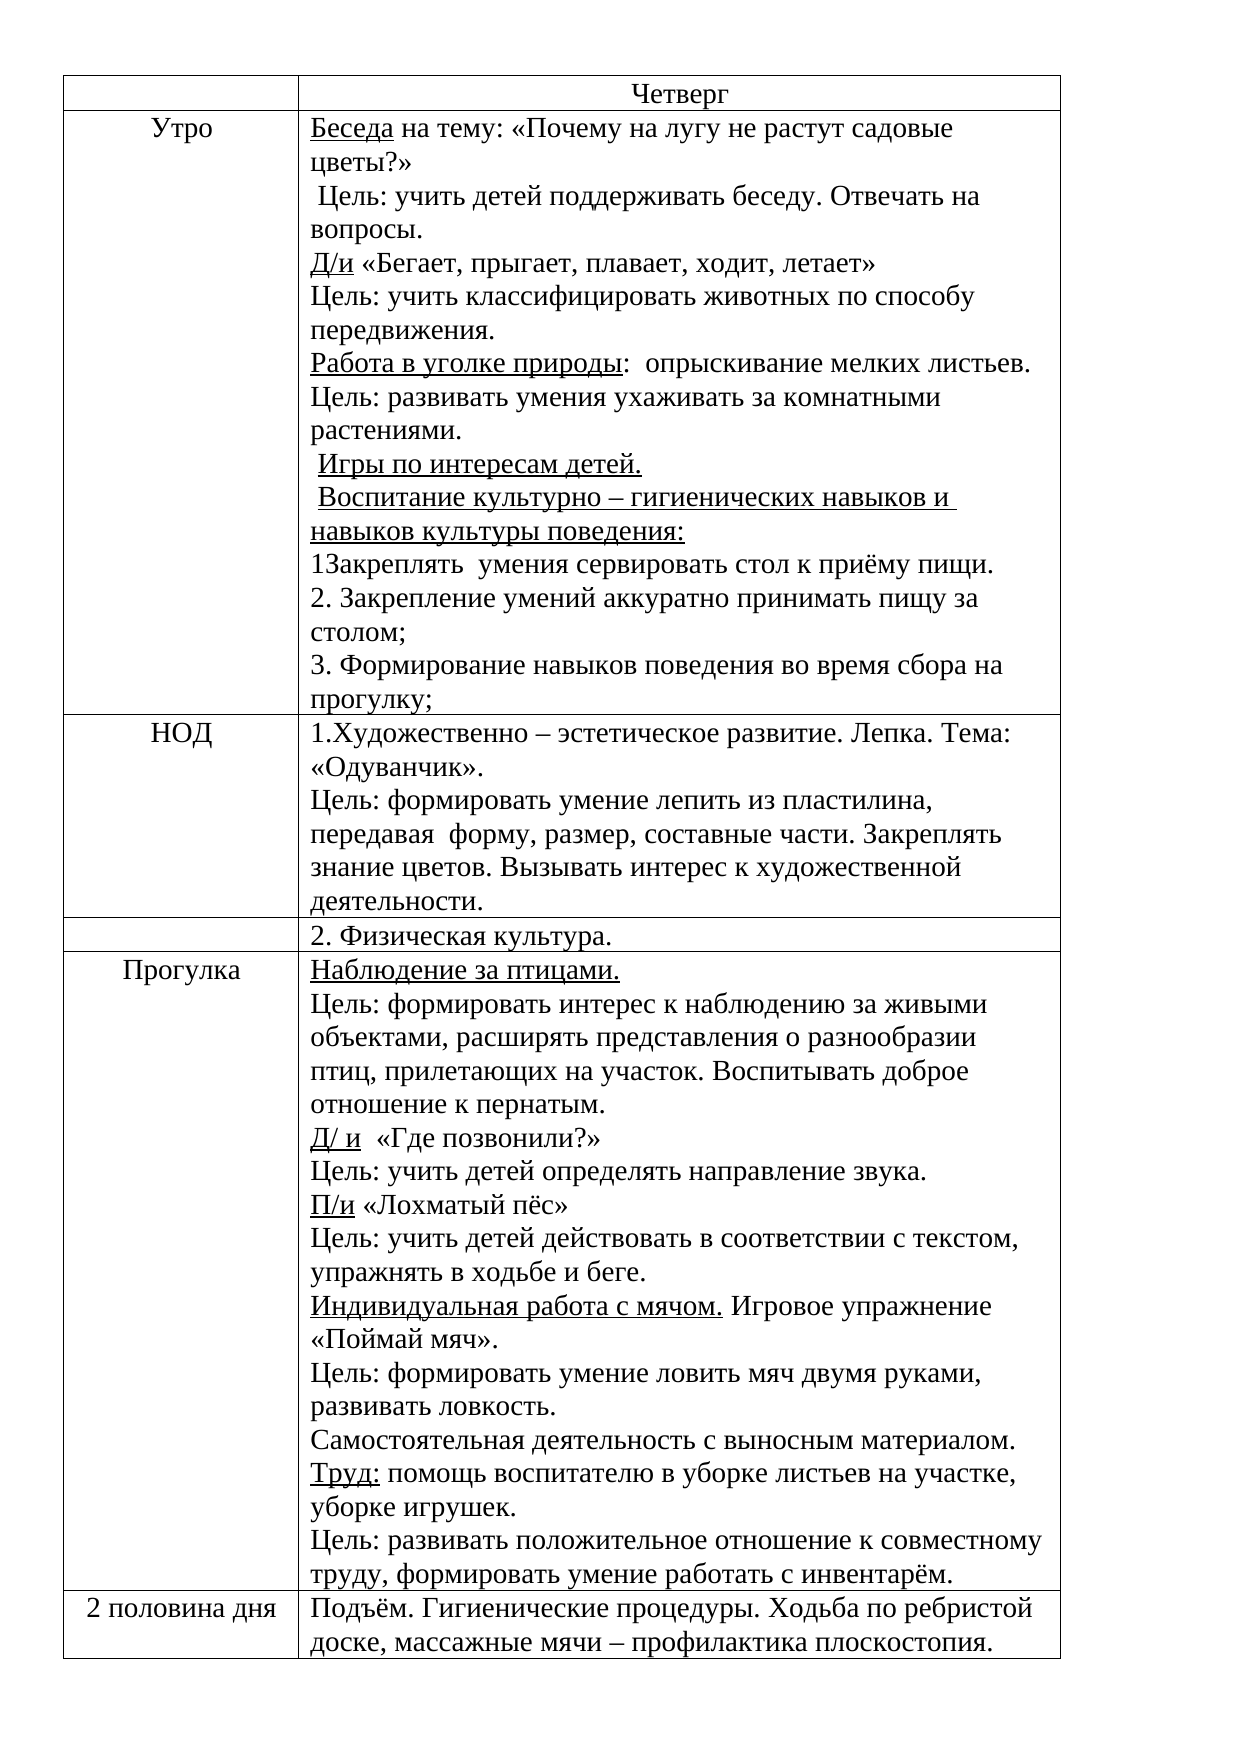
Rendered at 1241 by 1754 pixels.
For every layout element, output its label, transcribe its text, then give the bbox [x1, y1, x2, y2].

table_cell Наблюдение за птицами. Цель: формировать интерес к наблюдению за живыми объектами, расширять представления о разнообразии птиц, прилетающих на участок. Воспитывать доброе отношение к пернатым. Д/ и «Где позвонили?» Цель: учить детей определять направление звука. П/и «Лохматый пёс» Цель: учить детей действовать в соответствии с текстом, упражнять в ходьбе и беге. Индивидуальная работа с мячом. Игровое упражнение «Поймай мяч». Цель: формировать умение ловить мяч двумя руками, развивать ловкость. Самостоятельная деятельность с выносным материалом. Труд: помощь воспитателю в уборке листьев на участке, уборке игрушек. Цель: развивать положительное отношение к совместному труду, формировать умение работать с инвентарём. [299, 952, 1060, 1589]
table_cell Беседа на тему: «Почему на лугу не растут садовые цветы?» Цель: учить детей поддерживать беседу. Отвечать на вопросы. Д/и «Бегает, прыгает, плавает, ходит, летает» Цель: учить классифицировать животных по способу передвижения. Работа в уголке природы: опрыскивание мелких листьев. Цель: развивать умения ухаживать за комнатными растениями. Игры по интересам детей. Воспитание культурно – гигиенических навыков и навыков культуры поведения: 1Закреплять умения сервировать стол к приёму пищи. 2. Закрепление умений аккуратно принимать пищу за столом; 3. Формирование навыков поведения во время сбора на прогулку; [299, 111, 1060, 714]
table_cell 1.Художественно – эстетическое развитие. Лепка. Тема: «Одуванчик». Цель: формировать умение лепить из пластилина, передавая форму, размер, составные части. Закреплять знание цветов. Вызывать интерес к художественной деятельности. [299, 715, 1060, 917]
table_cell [299, 1591, 1060, 1658]
table_cell 2 половина дня [64, 1591, 298, 1658]
table_cell Утро [64, 111, 298, 714]
table_cell [64, 918, 298, 951]
table_cell Прогулка [64, 952, 298, 1589]
table_cell НОД [64, 715, 298, 917]
table_cell 2. Физическая культура. [299, 918, 1060, 951]
table_header [64, 76, 298, 109]
table_header Четверг [299, 76, 1060, 109]
